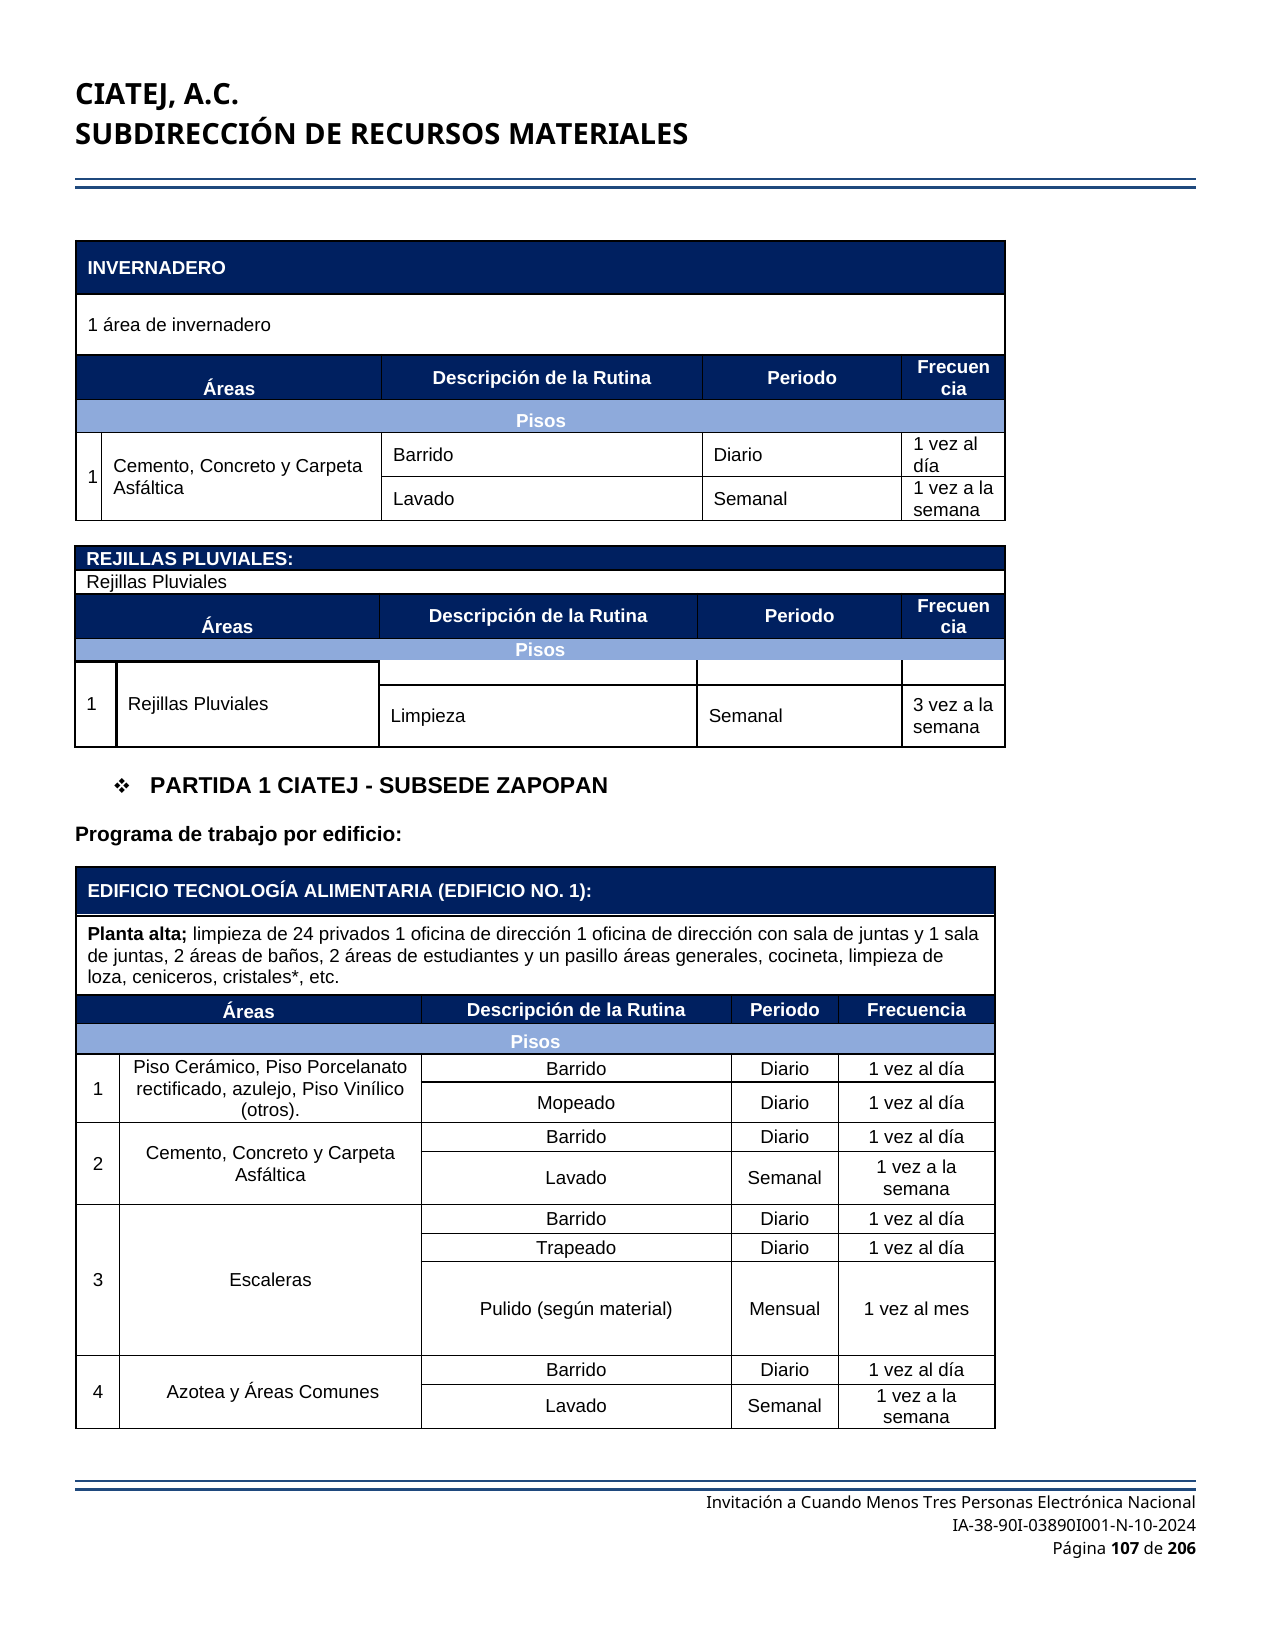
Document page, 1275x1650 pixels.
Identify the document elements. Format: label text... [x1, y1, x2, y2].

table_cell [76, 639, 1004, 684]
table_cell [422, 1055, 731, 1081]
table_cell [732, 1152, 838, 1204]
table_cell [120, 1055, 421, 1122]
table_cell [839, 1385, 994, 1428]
list PARTIDA 1 CIATEJ - SUBSEDE ZAPOPAN [112, 772, 1196, 798]
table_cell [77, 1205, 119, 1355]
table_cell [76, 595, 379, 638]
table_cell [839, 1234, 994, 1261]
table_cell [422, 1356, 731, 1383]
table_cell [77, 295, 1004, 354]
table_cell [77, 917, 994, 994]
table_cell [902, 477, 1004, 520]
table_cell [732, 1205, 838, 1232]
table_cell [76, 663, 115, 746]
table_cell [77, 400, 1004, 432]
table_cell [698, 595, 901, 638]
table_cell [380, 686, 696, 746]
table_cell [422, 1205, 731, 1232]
text Programa de trabajo por edificio: [75, 822, 1196, 846]
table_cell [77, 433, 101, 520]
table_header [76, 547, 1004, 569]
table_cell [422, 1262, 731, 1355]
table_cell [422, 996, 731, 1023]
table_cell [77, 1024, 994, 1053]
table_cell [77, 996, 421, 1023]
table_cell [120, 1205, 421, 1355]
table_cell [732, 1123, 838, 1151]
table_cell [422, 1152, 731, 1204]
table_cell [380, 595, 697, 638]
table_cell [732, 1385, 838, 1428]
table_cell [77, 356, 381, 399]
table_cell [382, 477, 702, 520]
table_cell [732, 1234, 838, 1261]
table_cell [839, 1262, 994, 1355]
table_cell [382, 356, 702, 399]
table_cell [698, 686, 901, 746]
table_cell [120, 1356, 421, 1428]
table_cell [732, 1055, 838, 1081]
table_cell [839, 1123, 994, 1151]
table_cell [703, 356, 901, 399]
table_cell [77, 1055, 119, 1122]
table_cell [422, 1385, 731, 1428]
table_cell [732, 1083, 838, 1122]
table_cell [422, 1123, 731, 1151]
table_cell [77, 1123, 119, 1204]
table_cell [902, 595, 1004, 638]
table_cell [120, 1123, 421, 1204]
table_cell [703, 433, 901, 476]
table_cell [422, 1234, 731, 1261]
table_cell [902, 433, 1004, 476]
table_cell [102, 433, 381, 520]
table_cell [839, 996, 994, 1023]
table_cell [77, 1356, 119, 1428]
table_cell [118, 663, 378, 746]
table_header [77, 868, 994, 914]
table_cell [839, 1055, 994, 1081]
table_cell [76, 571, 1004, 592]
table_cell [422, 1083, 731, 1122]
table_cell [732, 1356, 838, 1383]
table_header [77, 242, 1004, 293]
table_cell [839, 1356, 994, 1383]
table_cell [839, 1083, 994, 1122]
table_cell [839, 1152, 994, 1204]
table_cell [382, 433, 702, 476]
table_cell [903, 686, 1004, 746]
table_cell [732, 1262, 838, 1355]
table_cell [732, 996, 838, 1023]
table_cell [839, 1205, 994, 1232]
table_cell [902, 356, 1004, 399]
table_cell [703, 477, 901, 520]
